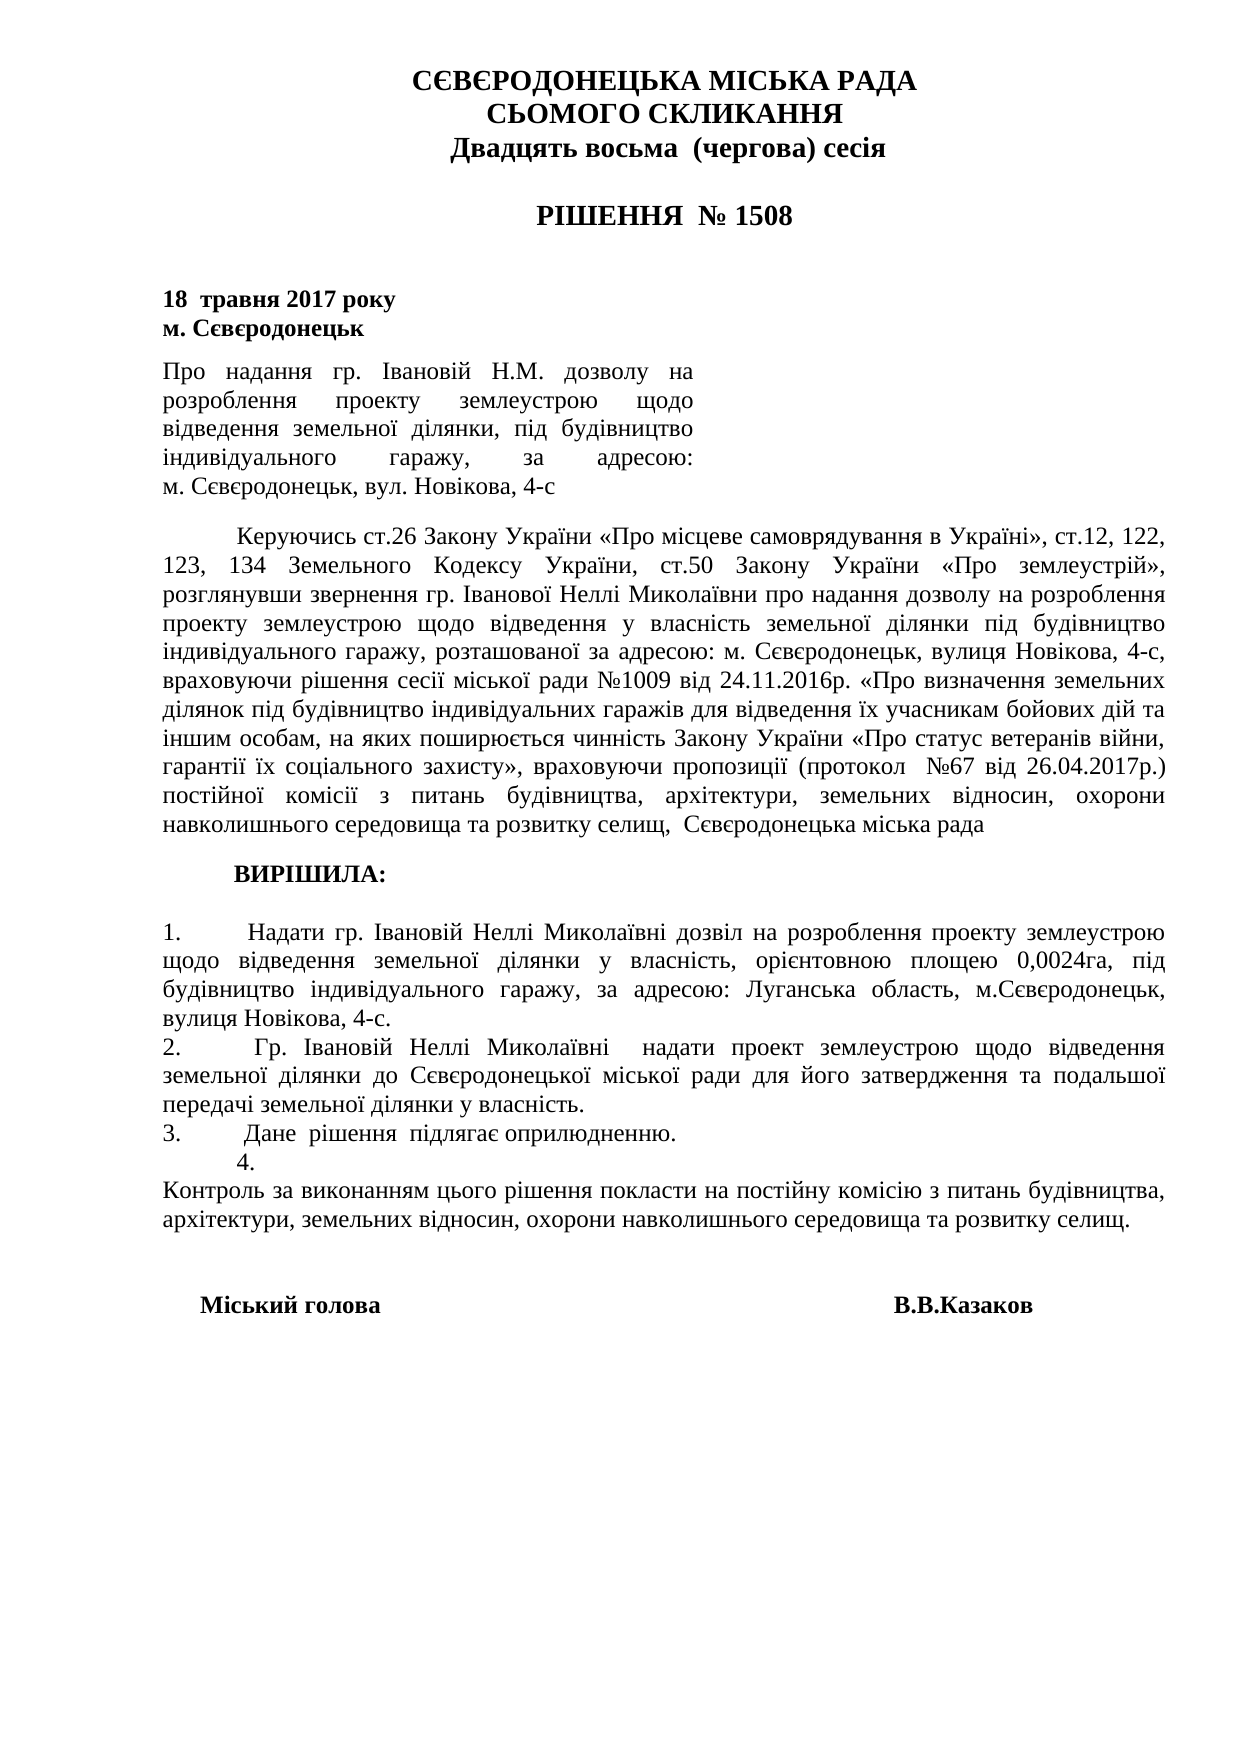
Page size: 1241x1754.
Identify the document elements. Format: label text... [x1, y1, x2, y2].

list Дане рішення підлягає оприлюдненню. [162, 1118, 1166, 1147]
text РІШЕННЯ № 1508 [162, 198, 1166, 231]
text СЬОМОГО СКЛИКАННЯ [162, 97, 1166, 130]
text Керуючись ст.26 Закону України «Про місцеве самоврядування в Україні», ст.12, 122, 123, 134 Земельного Кодексу України, ст.50 Закону України «Про землеустрій», розглянувши звернення гр. Іванової Неллі Миколаївни про надання дозволу на розроблення проекту землеустрою щодо відведення у власність земельної ділянки під будівництво індивідуального гаражу, розташованої за адресою: м. Сєвєродонецьк, вулиця Новікова, 4-с, враховуючи рішення сесії міської ради №1009 від 24.11.2016р. «Про визначення земельних ділянок під будівництво індивідуальних гаражів для відведення їх учасникам бойових дій та іншим особам, на яких поширюється чинність Закону України «Про статус ветеранів війни, гарантії їх соціального захисту», враховуючи пропозиції (протокол №67 від 26.04.2017р.) постійної комісії з питань будівництва, архітектури, земельних відносин, охорони навколишнього середовища та розвитку селищ, Сєвєродонецька міська рада [162, 521, 1166, 838]
list Контроль за виконанням цього рішення покласти на постійну комісію з питань будівництва, архітектури, земельних відносин, охорони навколишнього середовища та розвитку селищ. [162, 1147, 1166, 1233]
text 18 травня 2017 року [162, 284, 561, 313]
text ВИРІШИЛА: [162, 859, 1166, 888]
text Двадцять восьма (чергова) сесія [162, 130, 1166, 164]
text Про надання гр. Івановій Н.М. дозволу на розроблення проекту землеустрою щодо відведення земельної ділянки, під будівництво індивідуального гаражу, за адресою: м. Сєвєродонецьк, вул. Новікова, 4-с [162, 356, 694, 500]
list Надати гр. Івановій Неллі Миколаївні дозвіл на розроблення проекту землеустрою щодо відведення земельної ділянки у власність, орієнтовною площею 0,0024га, під будівництво індивідуального гаражу, за адресою: Луганська область, м.Сєвєродонецьк, вулиця Новікова, 4-с. [162, 917, 1166, 1032]
text Міський голова В.В.Казаков [200, 1290, 1166, 1319]
list Гр. Івановій Неллі Миколаївні надати проект землеустрою щодо відведення земельної ділянки до Сєвєродонецької міської ради для його затвердження та подальшої передачі земельної ділянки у власність. [162, 1032, 1166, 1118]
text СЄВЄРОДОНЕЦЬКА МІСЬКА РАДА [162, 63, 1166, 97]
text м. Сєвєродонецьк [162, 313, 1166, 342]
